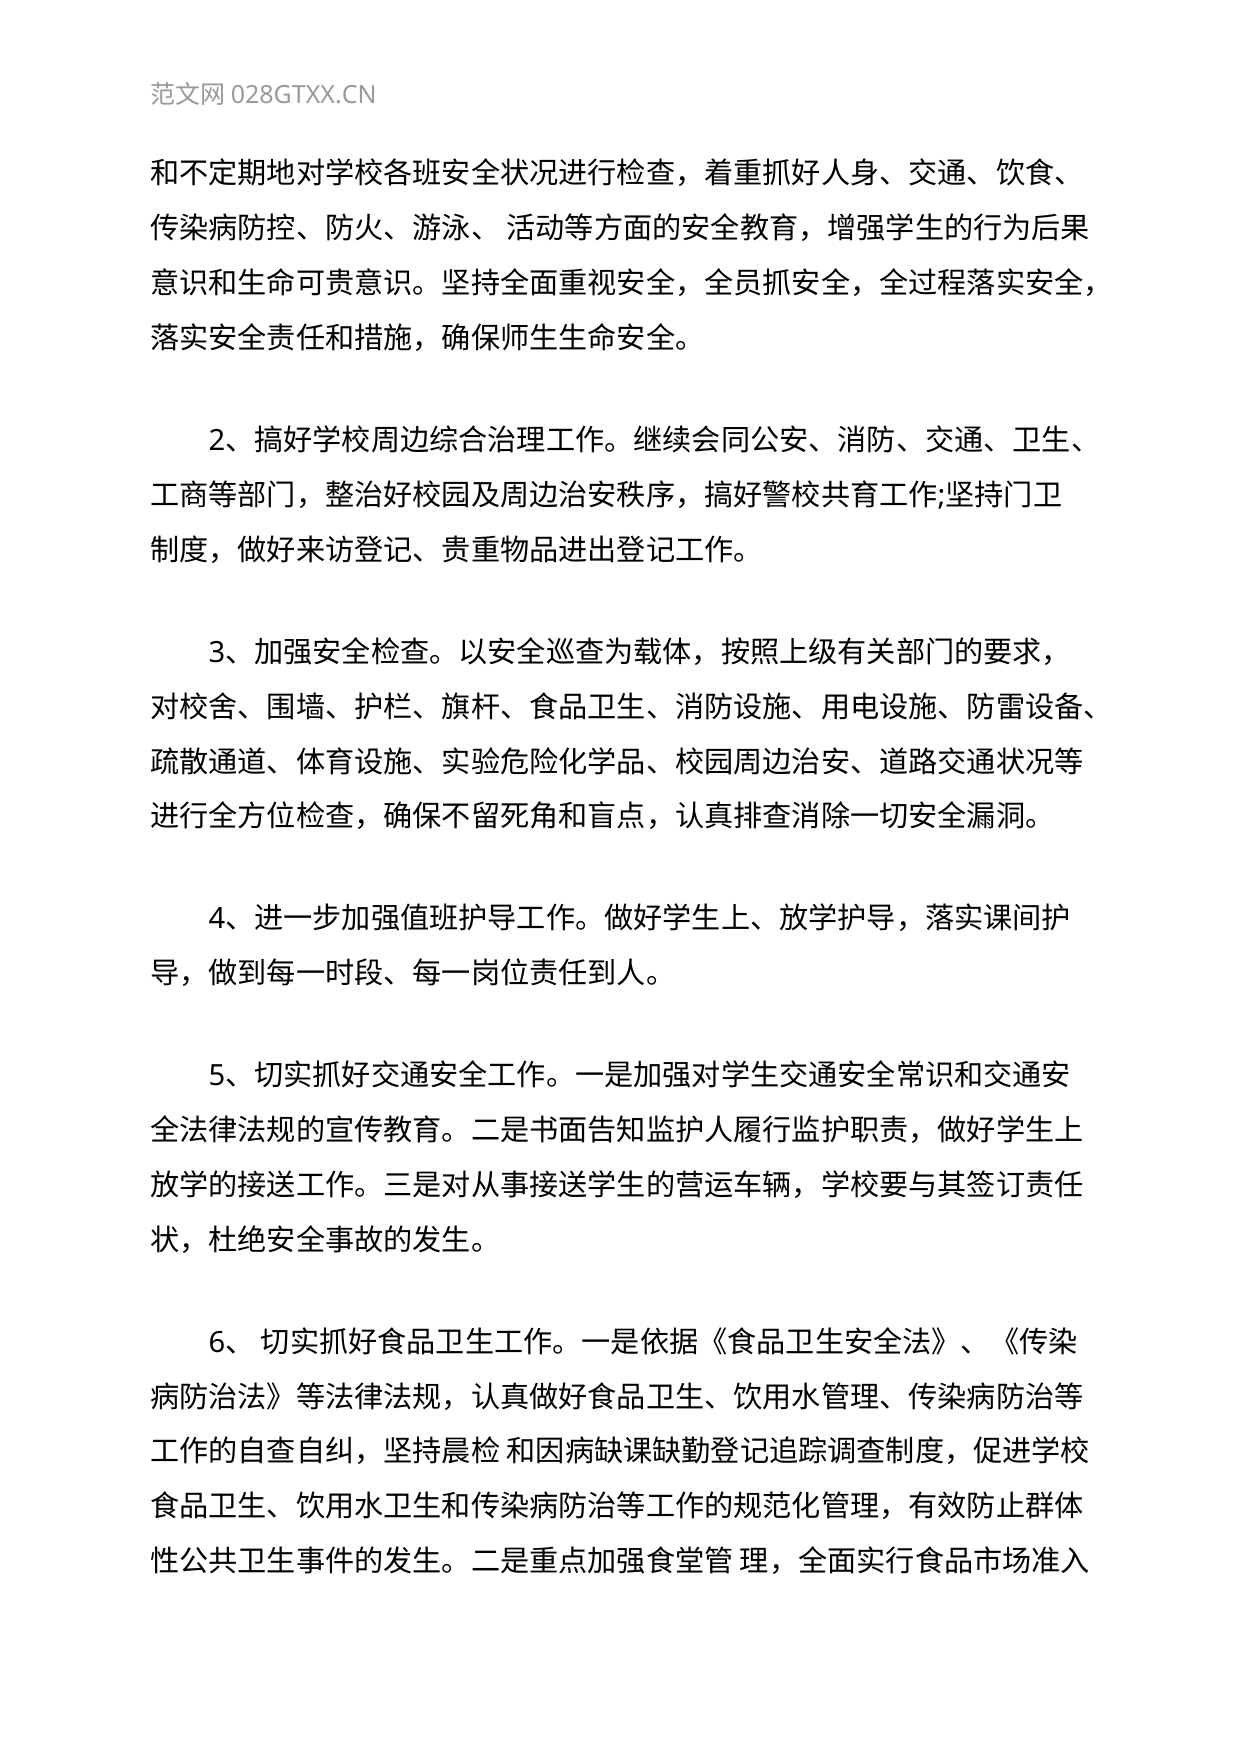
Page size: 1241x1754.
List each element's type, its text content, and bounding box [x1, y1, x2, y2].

text 2、搞好学校周边综合治理工作。继续会同公安、消防、交通、卫生、工商等部门，整治好校园及周边治安秩序，搞好警校共育工作;坚持门卫制度，做好来访登记、贵重物品进出登记工作。 [150, 416, 1090, 569]
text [150, 1318, 1090, 1580]
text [150, 150, 1090, 357]
text 3、加强安全检查。以安全巡查为载体，按照上级有关部门的要求，对校舍、围墙、护栏、旗杆、食品卫生、消防设施、用电设施、防雷设备、疏散通道、体育设施、实验危险化学品、校园周边治安、道路交通状况等进行全方位检查，确保不留死角和盲点，认真排查消除一切安全漏洞。 [150, 628, 1090, 835]
text 5、切实抓好交通安全工作。一是加强对学生交通安全常识和交通安全法律法规的宣传教育。二是书面告知监护人履行监护职责，做好学生上放学的接送工作。三是对从事接送学生的营运车辆，学校要与其签订责任状，杜绝安全事故的发生。 [150, 1052, 1090, 1259]
text 4、进一步加强值班护导工作。做好学生上、放学护导，落实课间护导，做到每一时段、每一岗位责任到人。 [150, 895, 1090, 992]
